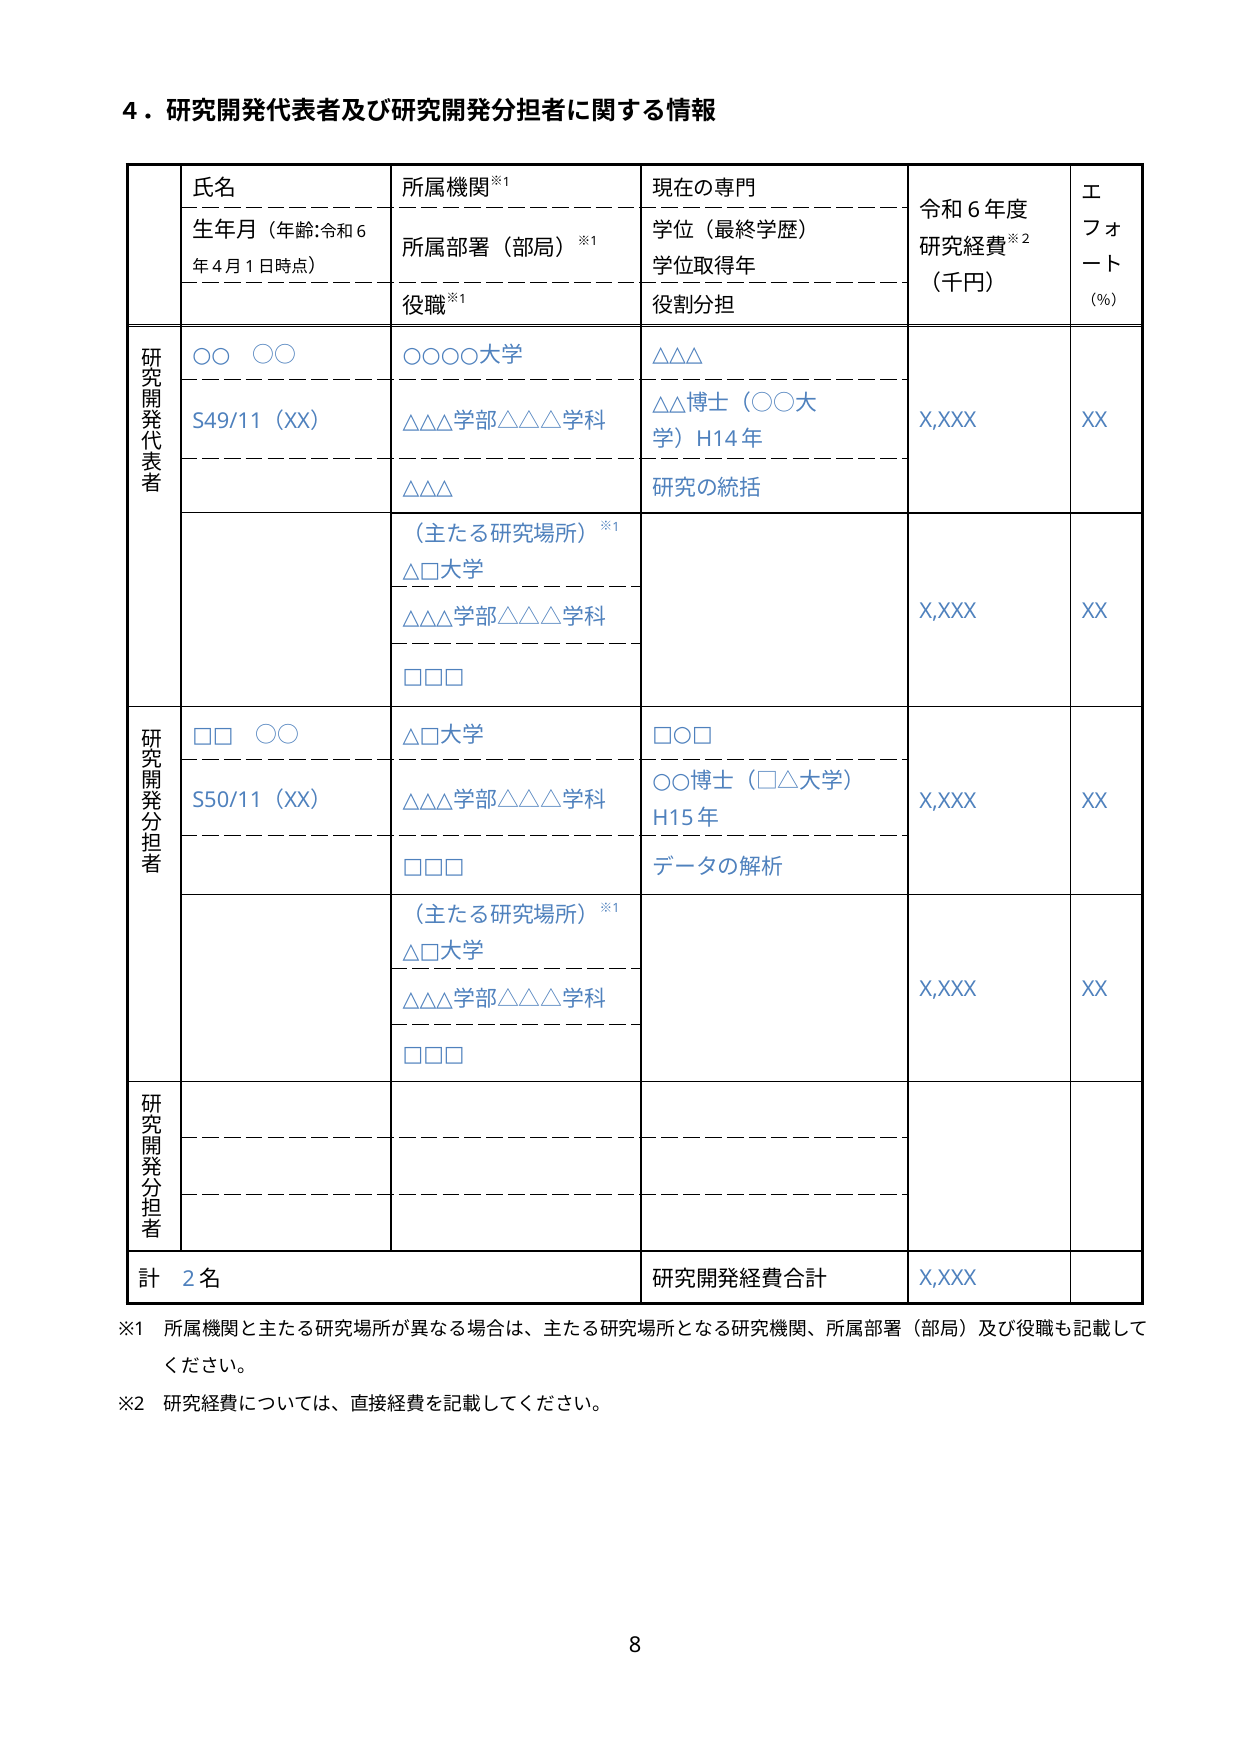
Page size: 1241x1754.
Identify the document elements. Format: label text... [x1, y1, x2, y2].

table_cell 研究開発分担者 [129, 1082, 180, 1250]
table_cell △△△ [392, 458, 640, 512]
table_cell （主たる研究場所）※1 △□大学 [392, 895, 640, 968]
table_header エフォート （％） [1071, 166, 1141, 323]
table_cell △△△学部△△△学科 [392, 586, 640, 643]
table_cell [129, 894, 180, 1081]
table_header 所属機関※1 [392, 166, 640, 207]
table_cell [909, 1082, 1070, 1250]
table_cell [182, 895, 390, 1081]
table_cell 研究開発経費合計 [642, 1252, 907, 1302]
table_cell 役割分担 [642, 282, 907, 323]
table_cell X,XXX [909, 327, 1070, 512]
table_cell S50/11（XX） [182, 759, 390, 835]
table_cell [392, 1082, 640, 1137]
table_cell △△△学部△△△学科 [392, 759, 640, 835]
table_cell （主たる研究場所）※1 △□大学 [392, 514, 640, 586]
table_cell ○○○○大学 [392, 327, 640, 379]
table_cell △△△学部△△△学科 [392, 379, 640, 457]
table_cell 研究の統括 [642, 458, 907, 512]
table_cell [182, 1137, 390, 1193]
table_cell □□ ○○ [182, 707, 390, 759]
table_cell 所属部署（部局）※1 [392, 207, 640, 282]
table_cell [392, 1194, 640, 1250]
table_cell □□□ [392, 835, 640, 893]
table_cell XX [1071, 707, 1141, 893]
table_cell [182, 1082, 390, 1137]
table_cell □○□ [642, 707, 907, 759]
table_cell [182, 513, 390, 706]
table_cell 学位（最終学歴） 学位取得年 [642, 207, 907, 282]
table_cell XX [1071, 327, 1141, 512]
table_cell [392, 1137, 640, 1193]
table_cell △□大学 [392, 707, 640, 759]
table_cell 役職※1 [392, 282, 640, 323]
table_cell XX [1071, 514, 1141, 706]
table_cell [642, 895, 907, 1081]
table_cell S49/11（XX） [182, 379, 390, 457]
table_cell [642, 1137, 907, 1193]
table_cell [182, 458, 390, 512]
table_cell [129, 512, 180, 706]
table_cell △△△ [642, 327, 907, 379]
table_cell [642, 1082, 907, 1137]
table_cell X,XXX [909, 1252, 1070, 1302]
table_cell [1071, 1082, 1141, 1250]
table_cell [642, 1194, 907, 1250]
text ※1 所属機関と主たる研究場所が異なる場合は、主たる研究場所となる研究機関、所属部署（部局）及び役職も記載してください。 [118, 1305, 1152, 1380]
table_cell ○○博士（□△大学） H15年 [642, 759, 907, 835]
table_cell ○○ ○○ [182, 327, 390, 379]
table_header [129, 166, 180, 323]
table_header 氏名 [182, 166, 390, 207]
table_cell [1071, 1252, 1141, 1302]
text ４．研究開発代表者及び研究開発分担者に関する情報 [118, 90, 1152, 127]
table_cell X,XXX [909, 895, 1070, 1081]
table_cell □□□ [392, 1024, 640, 1081]
table_cell 生年月（年齢:令和6年4月1日時点） [182, 207, 390, 282]
table_cell データの解析 [642, 835, 907, 893]
table_cell X,XXX [909, 514, 1070, 706]
table_cell 研究開発分担者 [129, 707, 180, 893]
table_header 現在の専門 [642, 166, 907, 207]
table_cell 研究開発代表者 [129, 327, 180, 512]
table_cell 計 2名 [129, 1252, 640, 1302]
text ※2 研究経費については、直接経費を記載してください。 [118, 1380, 1152, 1417]
table_cell [182, 1194, 390, 1250]
table_header 令和6年度 研究経費※２ （千円） [909, 166, 1070, 323]
table_cell X,XXX [909, 707, 1070, 893]
table_cell [182, 835, 390, 893]
table_cell □□□ [392, 643, 640, 706]
table_cell [642, 514, 907, 706]
table_cell △△博士（○○大学）H14年 [642, 379, 907, 457]
table_cell △△△学部△△△学科 [392, 968, 640, 1024]
table_cell XX [1071, 895, 1141, 1081]
table_cell [182, 282, 390, 323]
